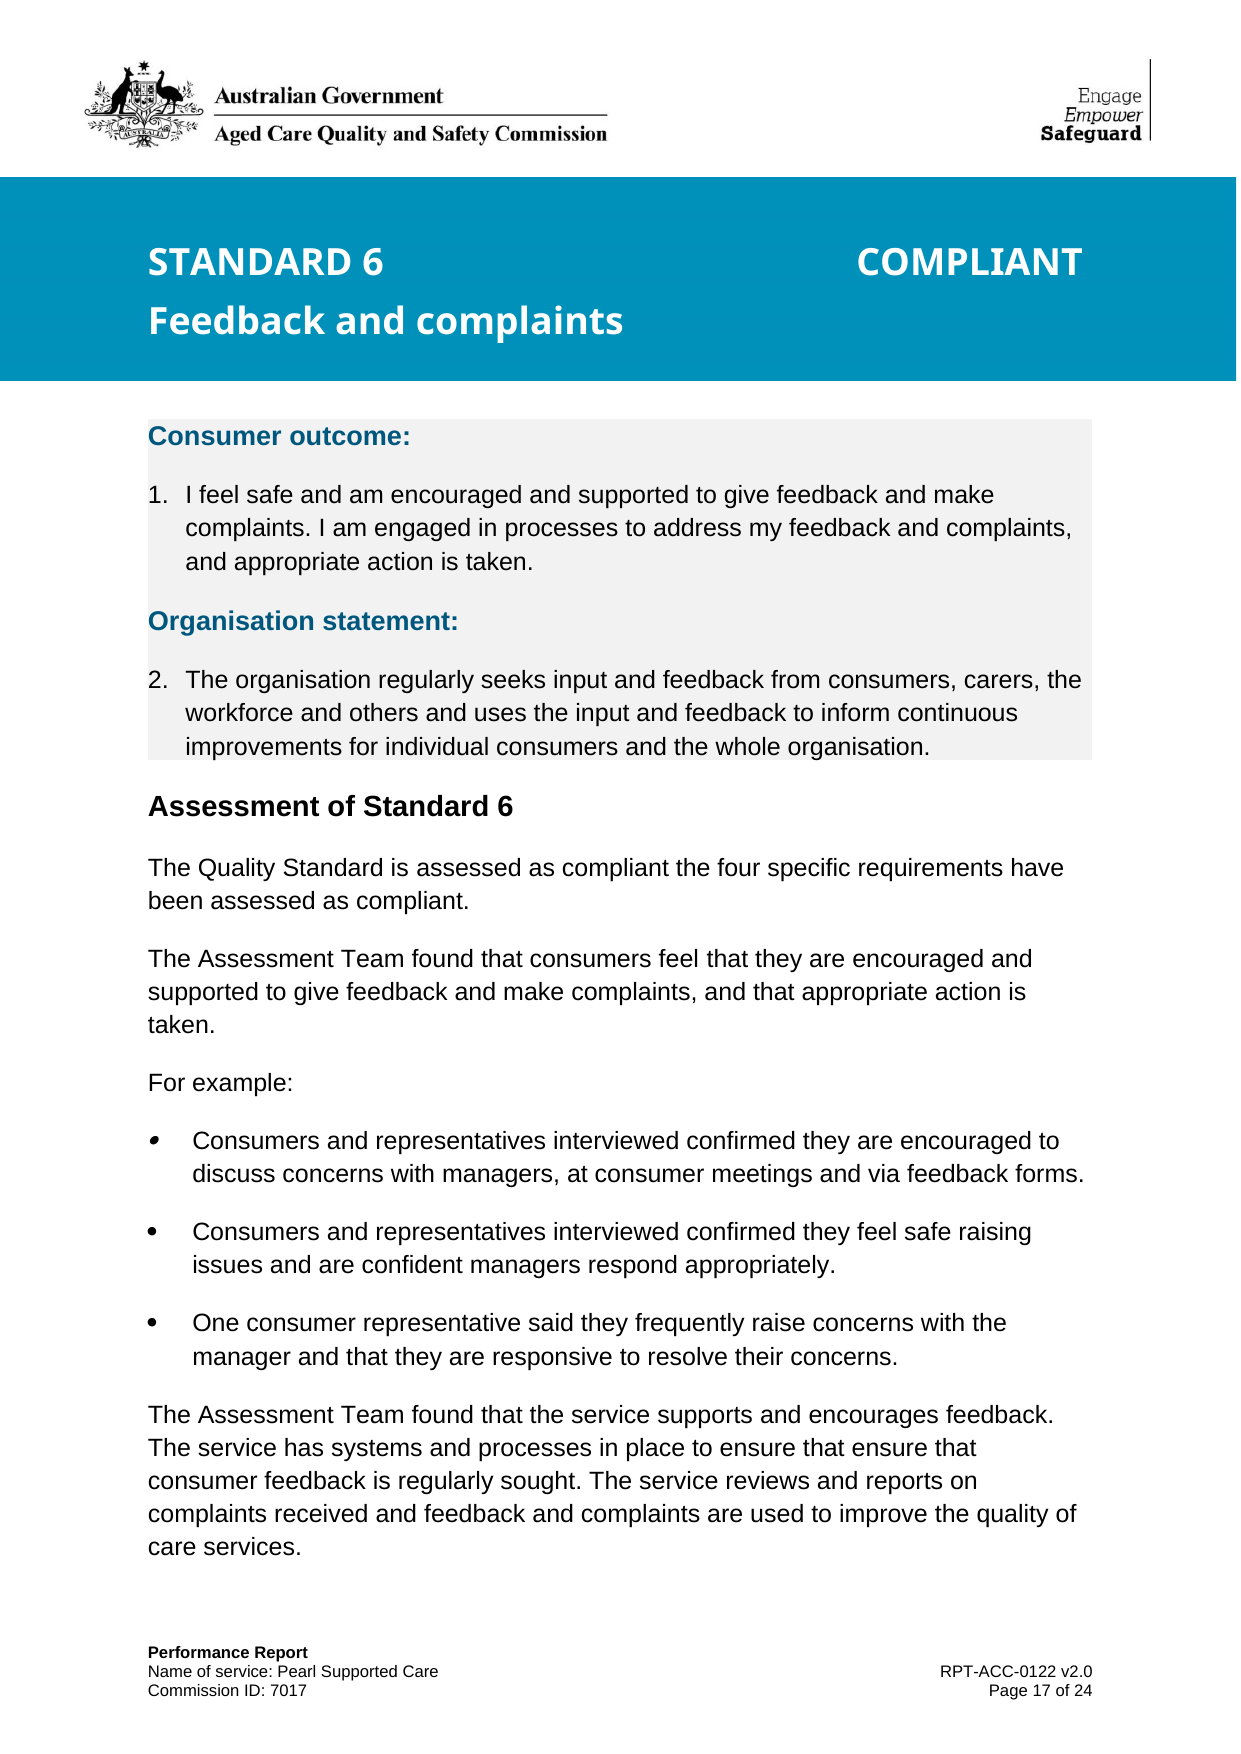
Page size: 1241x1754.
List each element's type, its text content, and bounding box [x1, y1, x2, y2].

picture [0, 0, 1239, 169]
list I feel safe and am encouraged and supported to give feedback and make complaints. I am engaged in processes to address my feedback and complaints, and appropriate action is taken. [148, 480, 1092, 575]
subtitle Consumer outcome: [148, 419, 1092, 451]
subtitle STANDARD 6 COMPLIANT Feedback and complaints [148, 236, 1092, 345]
list Consumers and representatives interviewed confirmed they are encouraged to discuss concerns with managers, at consumer meetings and via feedback forms. [148, 1126, 1092, 1188]
subtitle Organisation statement: [148, 604, 1092, 636]
list The Assessment Team found that the service supports and encourages feedback. The service has systems and processes in place to ensure that ensure that consumer feedback is regularly sought. The service reviews and reports on complaints received and feedback and complaints are used to improve the quality of care services. [148, 1399, 1092, 1560]
list One consumer representative said they frequently raise concerns with the manager and that they are responsive to resolve their concerns. [148, 1308, 1092, 1370]
text The Assessment Team found that consumers feel that they are encouraged and supported to give feedback and make complaints, and that appropriate action is taken. [148, 944, 1092, 1039]
text The Quality Standard is assessed as compliant the four specific requirements have been assessed as compliant. [148, 853, 1092, 915]
list Consumers and representatives interviewed confirmed they feel safe raising issues and are confident managers respond appropriately. [148, 1217, 1092, 1279]
text For example: [148, 1068, 1092, 1097]
subtitle Assessment of Standard 6 [148, 789, 1092, 823]
list The organisation regularly seeks input and feedback from consumers, carers, the workforce and others and uses the input and feedback to inform continuous improvements for individual consumers and the whole organisation. [148, 665, 1092, 760]
